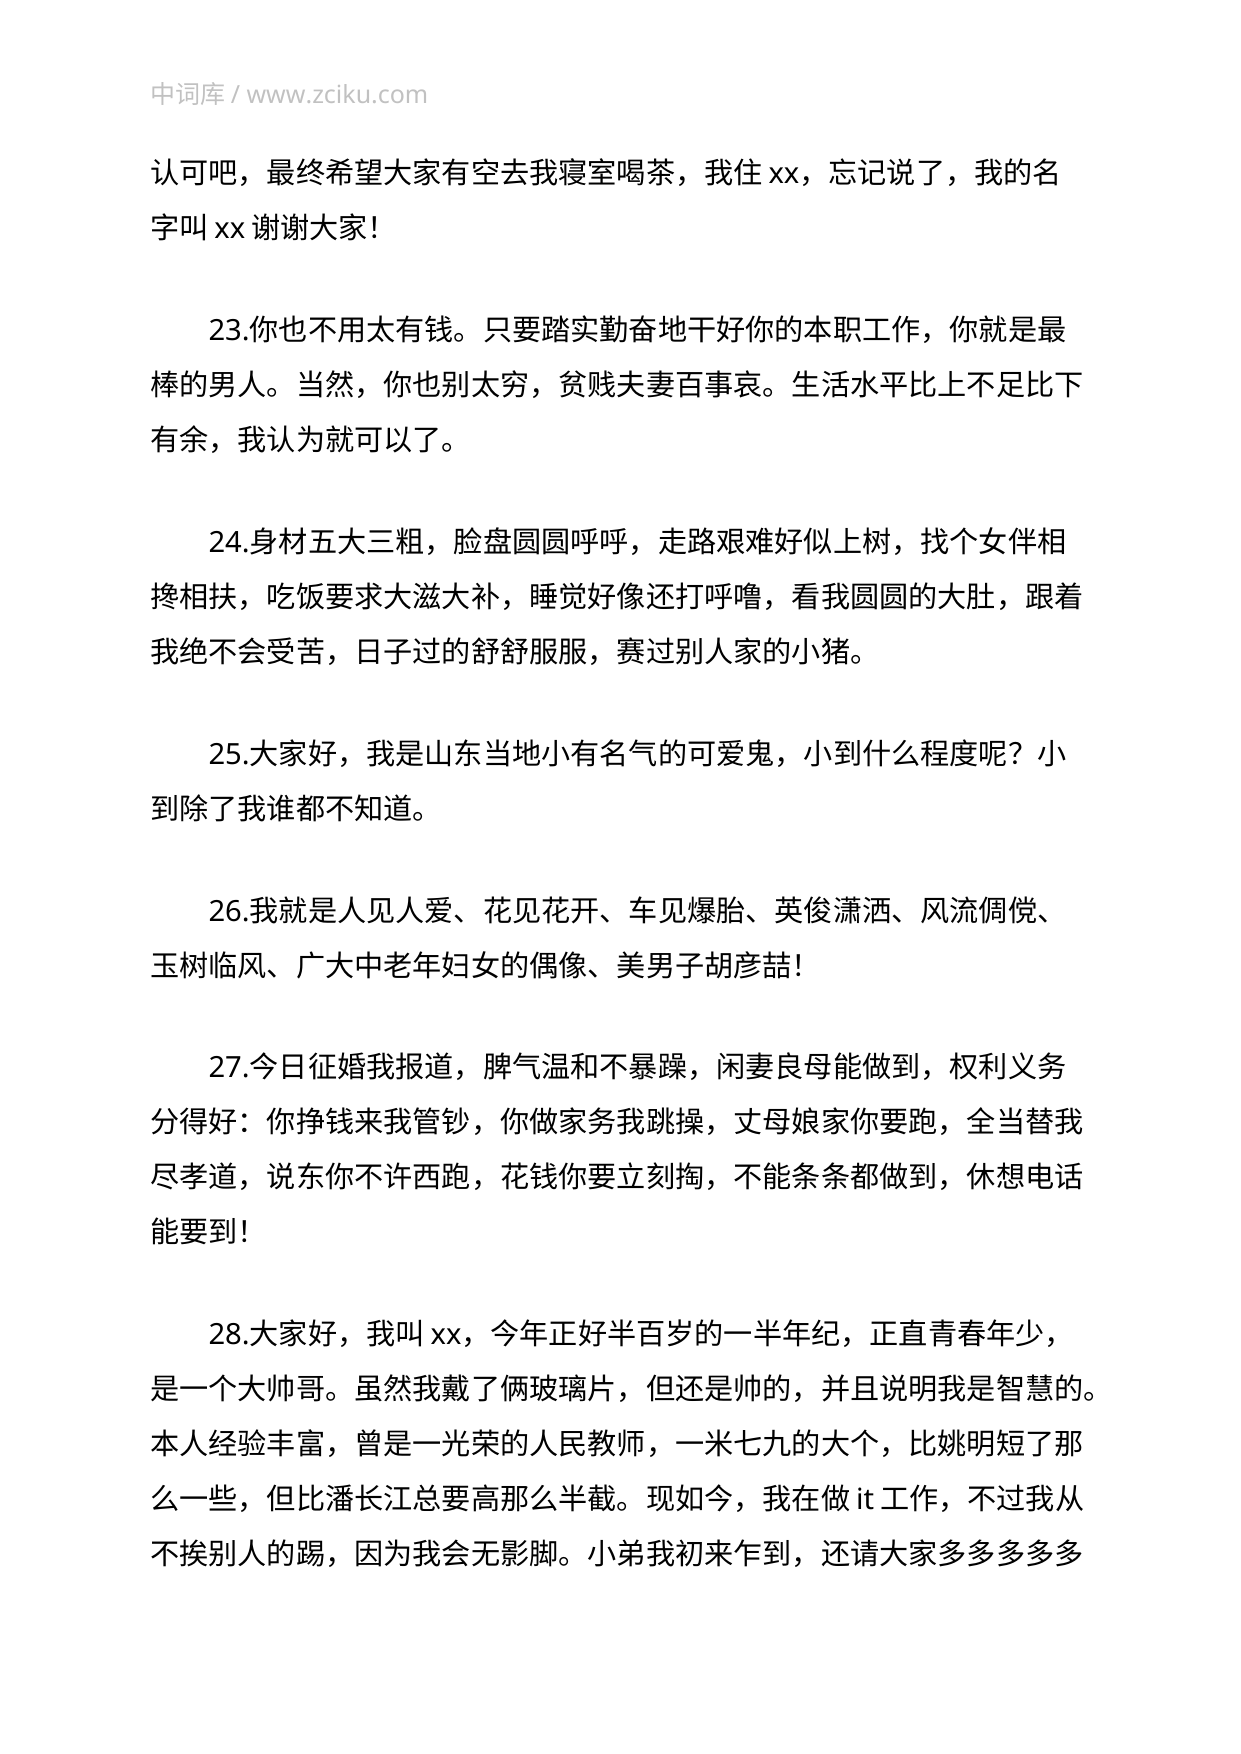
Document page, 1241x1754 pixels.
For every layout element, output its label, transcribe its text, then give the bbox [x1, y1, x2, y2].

text 23.你也不用太有钱。只要踏实勤奋地干好你的本职工作，你就是最棒的男人。当然，你也别太穷，贫贱夫妻百事哀。生活水平比上不足比下有余，我认为就可以了。 [150, 307, 1090, 459]
text 27.今日征婚我报道，脾气温和不暴躁，闲妻良母能做到，权利义务分得好：你挣钱来我管钞，你做家务我跳操，丈母娘家你要跑，全当替我尽孝道，说东你不许西跑，花钱你要立刻掏，不能条条都做到，休想电话能要到！ [150, 1044, 1090, 1251]
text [150, 1310, 1090, 1572]
text 26.我就是人见人爱、花见花开、车见爆胎、英俊潇洒、风流倜傥、玉树临风、广大中老年妇女的偶像、美男子胡彦喆！ [150, 887, 1090, 984]
text 25.大家好，我是山东当地小有名气的可爱鬼，小到什么程度呢？小到除了我谁都不知道。 [150, 730, 1090, 828]
text 24.身材五大三粗，脸盘圆圆呼呼，走路艰难好似上树，找个女伴相搀相扶，吃饭要求大滋大补，睡觉好像还打呼噜，看我圆圆的大肚，跟着我绝不会受苦，日子过的舒舒服服，赛过别人家的小猪。 [150, 519, 1090, 671]
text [150, 150, 1090, 247]
